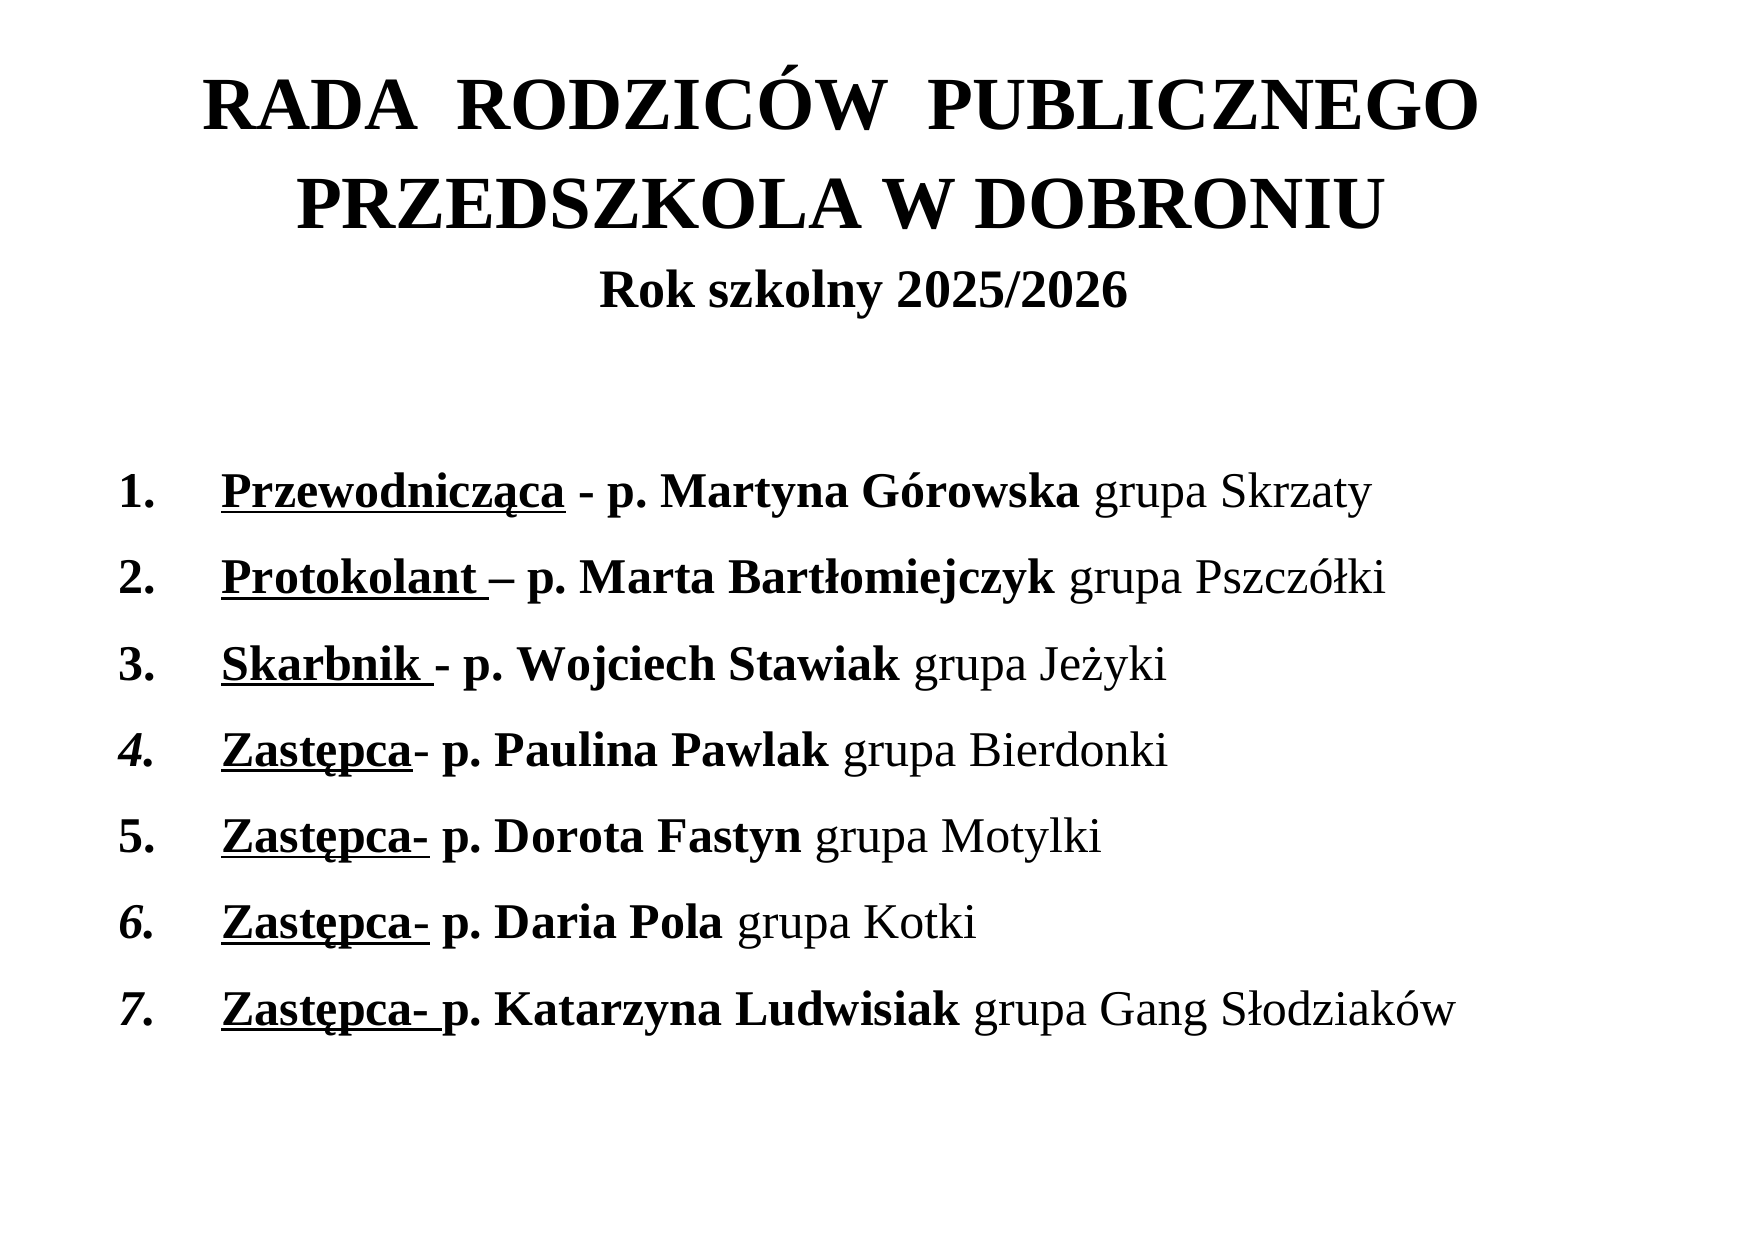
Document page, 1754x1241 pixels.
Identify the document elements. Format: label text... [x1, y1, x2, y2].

list Przewodnicząca - p. Martyna Górowska grupa Skrzaty [118, 461, 1728, 518]
text RADA RODZICÓW PUBLICZNEGO PRZEDSZKOLA W DOBRONIU [44, 59, 1639, 244]
list Zastępca- p. Katarzyna Ludwisiak grupa Gang Słodziaków [118, 978, 1728, 1036]
text Rok szkolny 2025/2026 [0, 257, 1728, 320]
list Skarbnik - p. Wojciech Stawiak grupa Jeżyki [118, 633, 1728, 691]
list Zastępca- p. Daria Pola grupa Kotki [118, 892, 1728, 950]
list Zastępca- p. Dorota Fastyn grupa Motylki [118, 806, 1728, 863]
list Protokolant – p. Marta Bartłomiejczyk grupa Pszczółki [118, 547, 1728, 605]
list Zastępca- p. Paulina Pawlak grupa Bierdonki [118, 720, 1728, 777]
